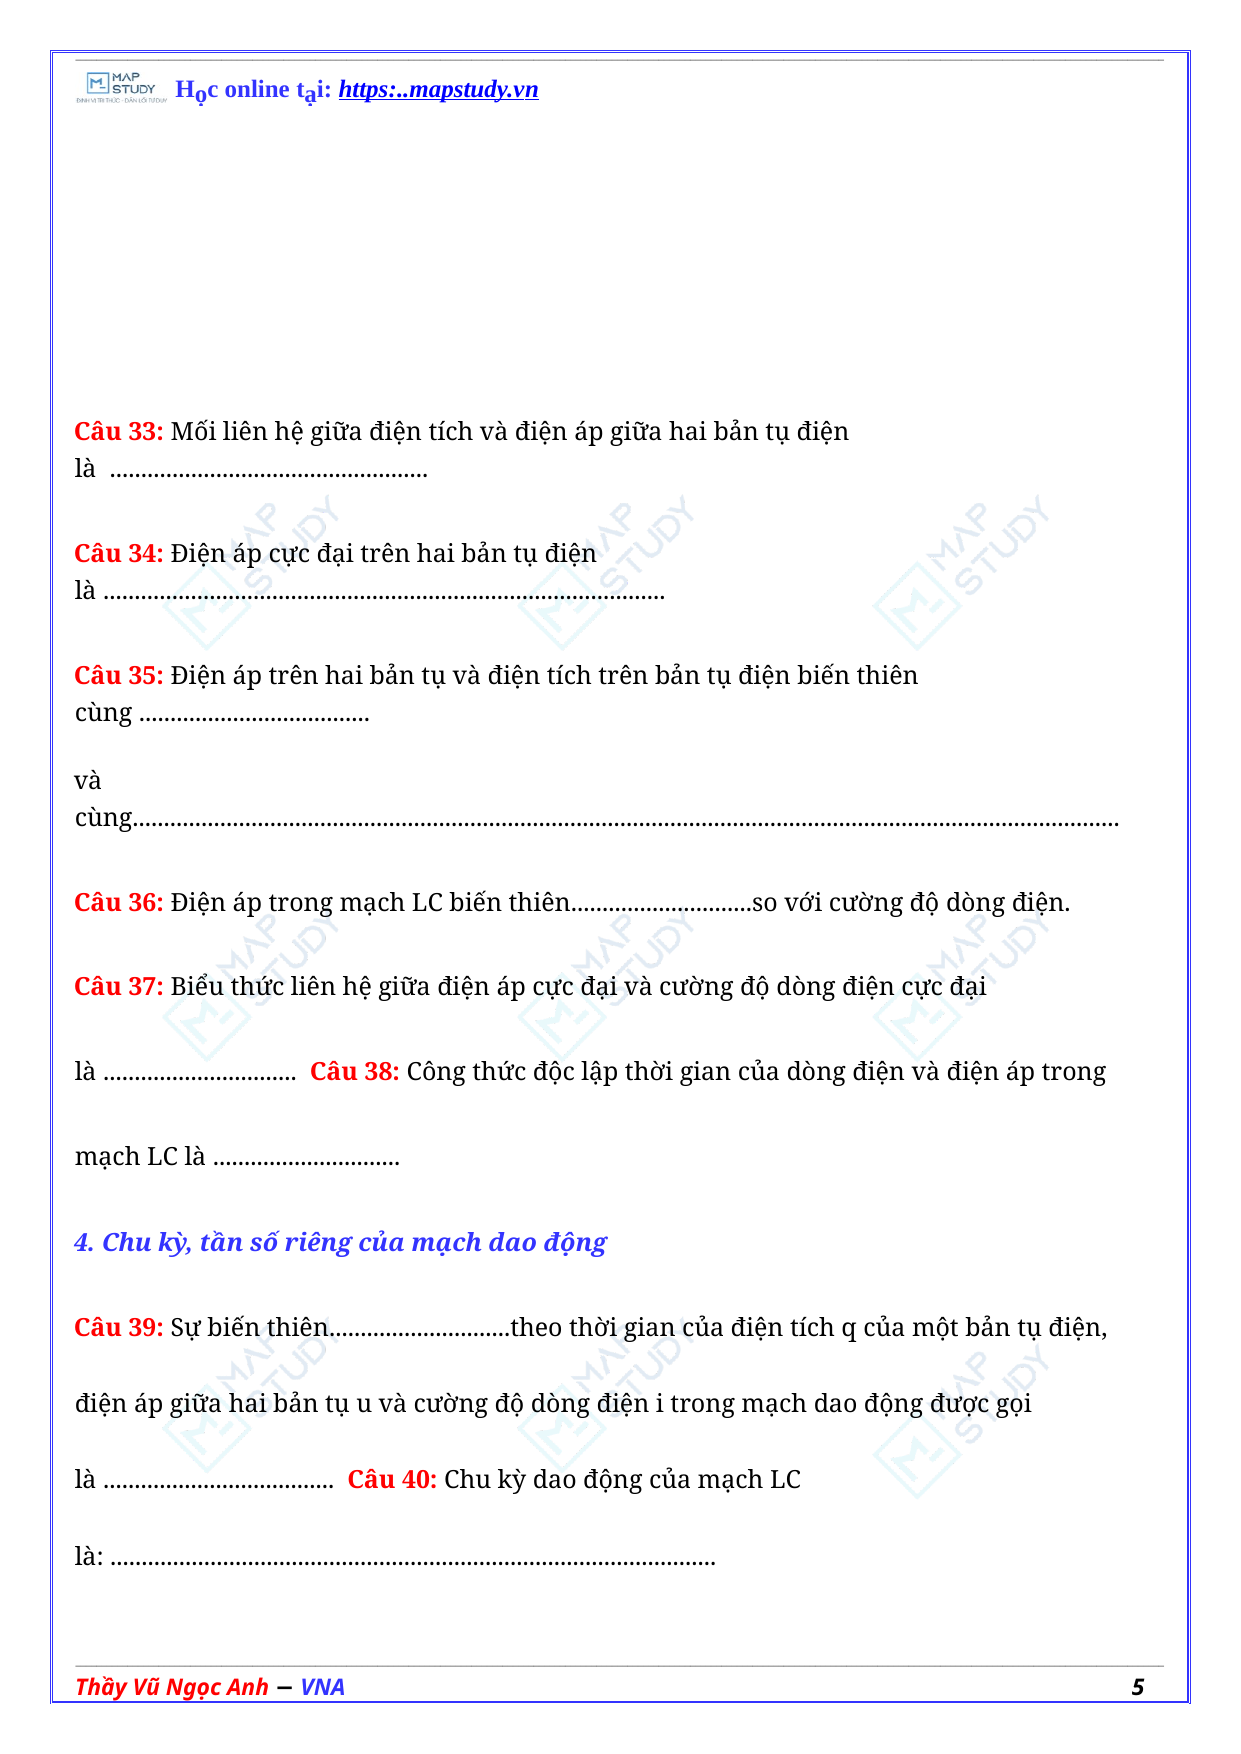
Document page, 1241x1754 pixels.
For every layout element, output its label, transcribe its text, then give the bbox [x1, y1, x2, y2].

text Câu 35: Điện áp trên hai bản tụ và điện tích trên bản tụ điện biến thiên cùng ..................................... [73, 657, 1150, 729]
text Câu 39: Sự biến thiên.............................theo thời gian của điện tích q của một bản tụ điện, điện áp giữa hai bản tụ u và cường độ dòng điện i trong mạch dao động được gọi là ..................................... Câu 40: Chu kỳ dao động của mạch LC là: ................................................................................................. [73, 1310, 1150, 1572]
text và cùng.............................................................................................................................................................. [73, 762, 1150, 834]
subtitle 4. Chu kỳ, tần số riêng của mạch dao động [73, 1224, 1150, 1258]
picture [75, 118, 1165, 1659]
text Câu 37: Biểu thức liên hệ giữa điện áp cực đại và cường độ dòng điện cực đại là ............................... Câu 38: Công thức độc lập thời gian của dòng điện và điện áp trong mạch LC là .............................. [73, 969, 1150, 1173]
picture [75, 72, 168, 103]
text Câu 36: Điện áp trong mạch LC biến thiên.............................so với cường độ dòng điện. [73, 884, 1150, 918]
text Câu 33: Mối liên hệ giữa điện tích và điện áp giữa hai bản tụ điện là ................................................... [73, 413, 1150, 485]
text Câu 34: Điện áp cực đại trên hai bản tụ điện là .......................................................................................... [73, 535, 1150, 607]
